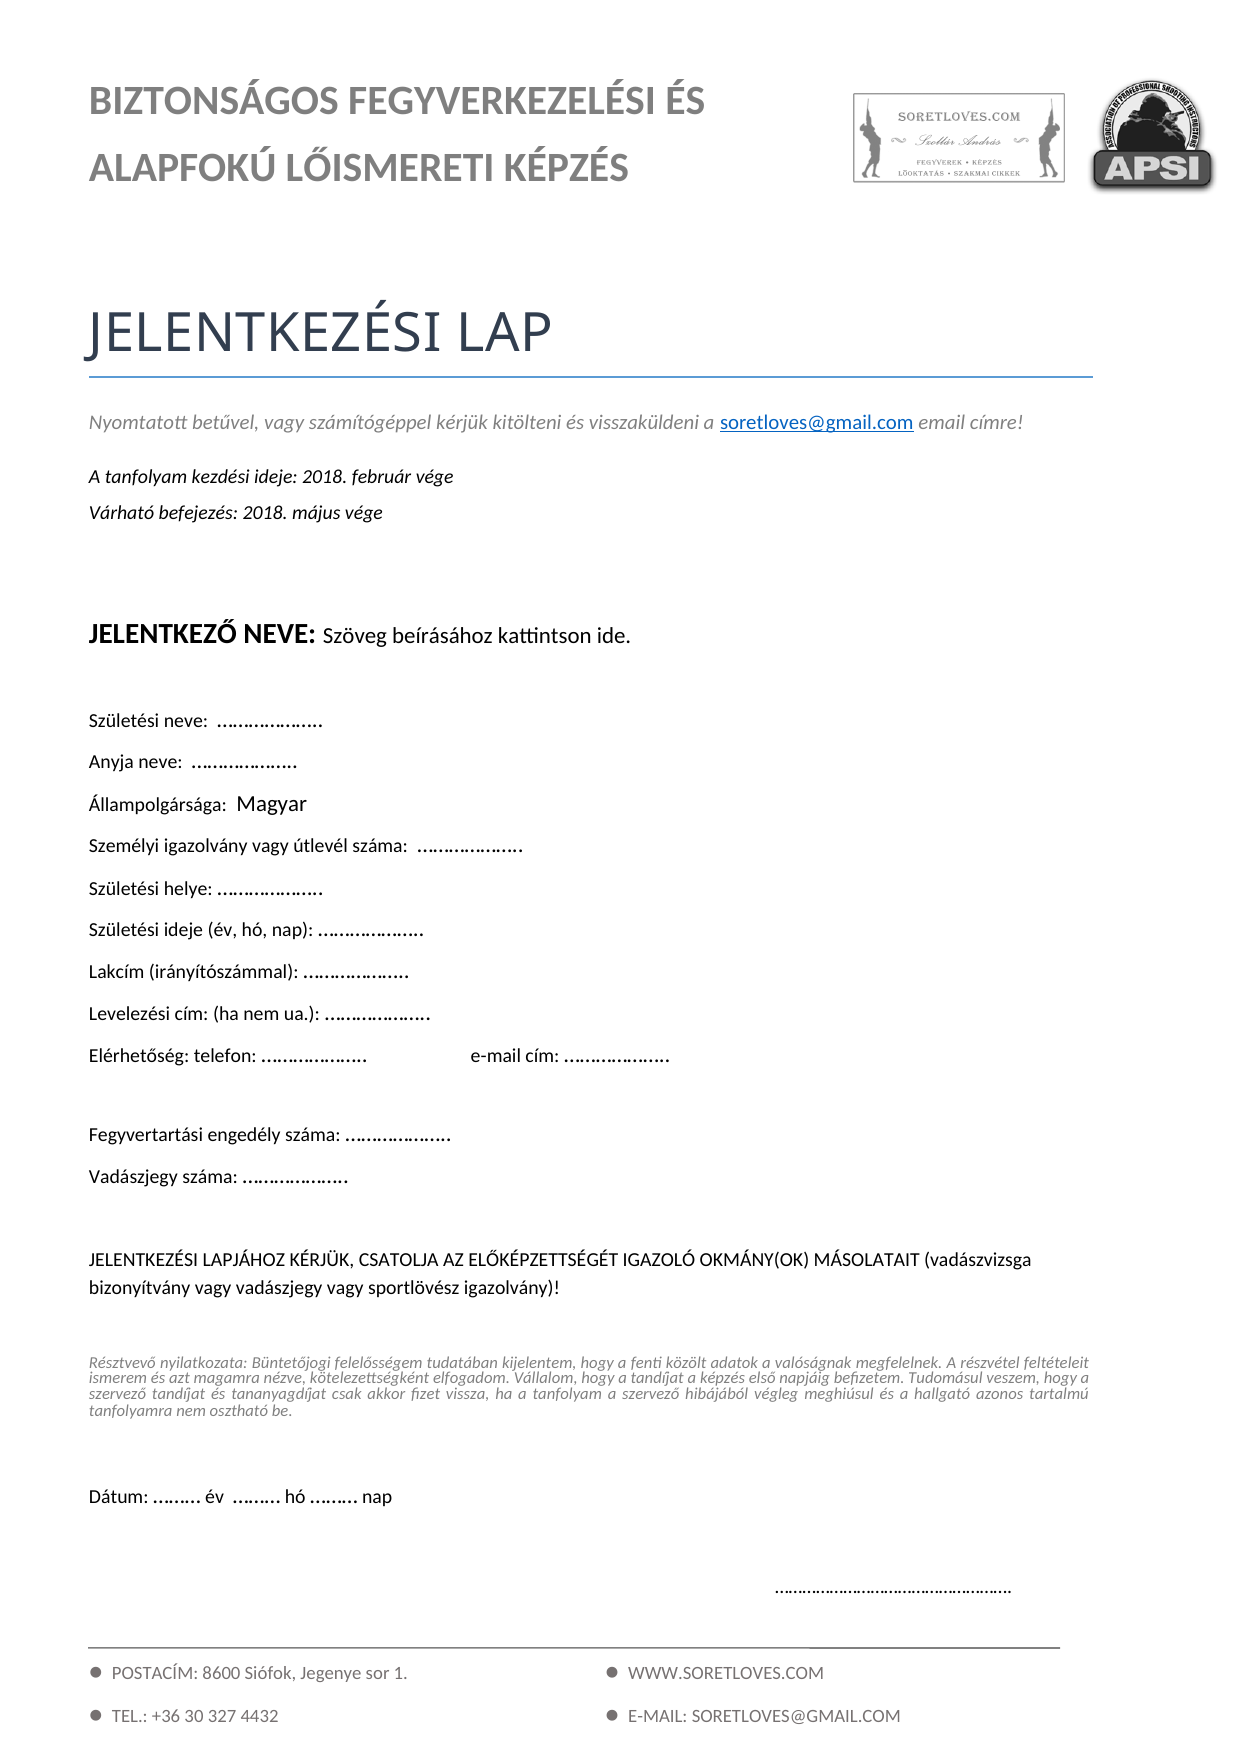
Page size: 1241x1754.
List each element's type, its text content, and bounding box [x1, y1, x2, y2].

text Személyi igazolvány vagy útlevél száma: [89, 831, 1093, 859]
picture [848, 88, 1070, 188]
text JELENTKEZŐ NEVE: [89, 615, 1093, 651]
text Nyomtatott betűvel, vagy számítógéppel kérjük kitölteni és visszaküldeni a soretloves@gmail.com email címre! [89, 409, 1093, 435]
text Születési neve: [89, 705, 1093, 733]
text Születési helye: [89, 873, 1093, 901]
text Elérhetőség: telefon: e-mail cím: [89, 1041, 1093, 1068]
text Dátum: év hó nap [89, 1481, 1093, 1509]
text Születési ideje (év, hó, nap): [89, 914, 1093, 943]
text Fegyvertartási engedély száma: [89, 1119, 1093, 1147]
text Lakcím (irányítószámmal): [89, 957, 1093, 984]
text JELENTKEZÉSI LAPJÁHOZ KÉRJÜK, CSATOLJA AZ ELŐKÉPZETTSÉGÉT IGAZOLÓ OKMÁNY(OK) MÁSOLATAIT (vadászvizsga bizonyítvány vagy vadászjegy vagy sportlövész igazolvány)! [89, 1247, 1093, 1299]
text Levelezési cím: (ha nem ua.): [89, 998, 1093, 1027]
title JELENTKEZÉSI LAP [89, 294, 1093, 376]
text Vadászjegy száma: [89, 1161, 1093, 1189]
text A tanfolyam kezdési ideje: 2018. február vége Várható befejezés: 2018. május vége [89, 464, 1093, 524]
text Anyja neve: [89, 747, 1093, 775]
text Résztvevő nyilatkozata: Büntetőjogi felelősségem tudatában kijelentem, hogy a fenti közölt adatok a valóságnak megfelelnek. A részvétel feltételeit ismerem és azt magamra nézve, kötelezettségként elfogadom. Vállalom, hogy a tandíjat a képzés első napjáig befizetem. Tudomásul veszem, hogy a szervező tandíjat és tananyagdíjat csak akkor fizet vissza, ha a tanfolyam a szervező hibájából végleg meghiúsul és a hallgató azonos tartalmú tanfolyamra nem osztható be. [89, 1355, 1093, 1420]
text Állampolgársága: [89, 789, 1093, 817]
text ……………………………………………. [89, 1574, 1093, 1598]
